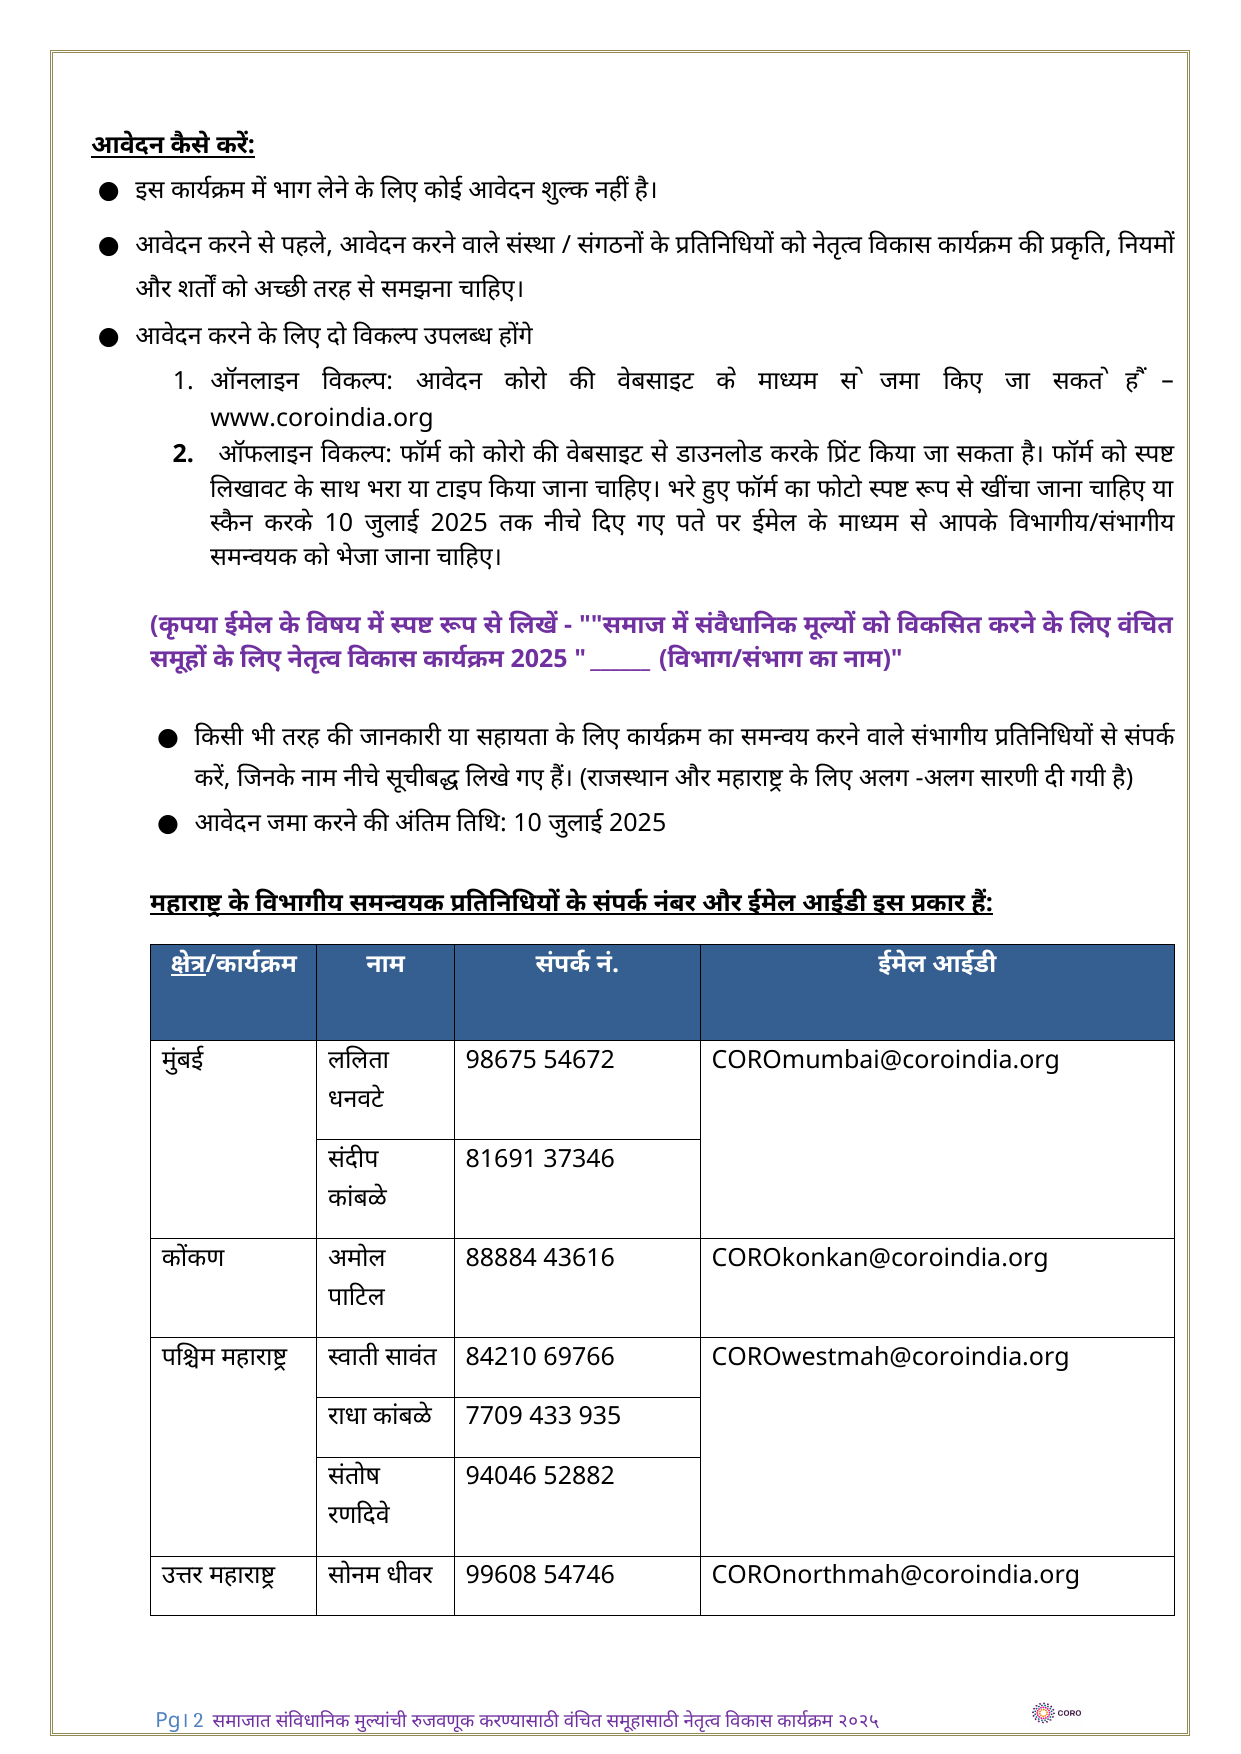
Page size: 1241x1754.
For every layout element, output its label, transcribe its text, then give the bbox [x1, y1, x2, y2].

table_cell 81691 37346 [455, 1140, 700, 1238]
table_header ईमेल आईडी [701, 945, 1174, 1040]
list ऑनलाइन विकल्प: आवेदन कोरो की वेबसाइट के माध्यम से जमा किए जा सकते हैं – www.coroindia.org [173, 363, 1174, 433]
list आवेदन जमा करने की अंतिम तिथि: 10 जुलाई 2025 [157, 794, 1174, 845]
list किसी भी तरह की जानकारी या सहायता के लिए कार्यक्रम का समन्वय करने वाले संभागीय प्रतिनिधियों से संपर्क करें, जिनके नाम नीचे सूचीबद्ध लिखे गए हैं। (राजस्थान और महाराष्ट्र के लिए अलग -अलग सारणी दी गयी है) [157, 709, 1174, 794]
table_cell 94046 52882 [455, 1458, 700, 1556]
table_cell 99608 54746 [455, 1557, 700, 1615]
table_cell पश्चिम महाराष्ट्र [151, 1338, 316, 1556]
table_cell COROmumbai@coroindia.org [701, 1041, 1174, 1238]
table_cell स्वाती सावंत [317, 1338, 454, 1397]
table_cell 7709 433 935 [455, 1398, 700, 1457]
table_cell अमोल पाटिल [317, 1239, 454, 1337]
table_cell 98675 54672 [455, 1041, 700, 1139]
table_cell कोंकण [151, 1239, 316, 1337]
table_cell संतोष रणदिवे [317, 1458, 454, 1556]
picture [1028, 1700, 1085, 1728]
list इस कार्यक्रम में भाग लेने के लिए कोई आवेदन शुल्क नहीं है। [98, 161, 1174, 212]
list आवेदन करने के लिए दो विकल्प उपलब्ध होंगे [98, 307, 1174, 358]
list आवेदन करने से पहले, आवेदन करने वाले संस्था / संगठनों के प्रतिनिधियों को नेतृत्व विकास कार्यक्रम की प्रकृति, नियमों और शर्तों को अच्छी तरह से समझना चाहिए। [98, 217, 1174, 304]
text महाराष्ट्र के विभागीय समन्वयक प्रतिनिधियों के संपर्क नंबर और ईमेल आईडी इस प्रकार हैं: [150, 845, 1174, 918]
table_cell राधा कांबळे [317, 1398, 454, 1457]
list ऑफलाइन विकल्प: फॉर्म को कोरो की वेबसाइट से डाउनलोड करके प्रिंट किया जा सकता है। फॉर्म को स्पष्ट लिखावट के साथ भरा या टाइप किया जाना चाहिए। भरे हुए फॉर्म का फोटो स्पष्ट रूप से खींचा जाना चाहिए या स्कैन करके 10 जुलाई 2025 तक नीचे दिए गए पते पर ईमेल के माध्यम से आपके विभागीय/संभागीय समन्वयक को भेजा जाना चाहिए। [172, 436, 1174, 572]
table_cell COROwestmah@coroindia.org [701, 1338, 1174, 1556]
table_cell 88884 43616 [455, 1239, 700, 1337]
table_header क्षेत्र/कार्यक्रम [151, 945, 316, 1040]
table_cell COROkonkan@coroindia.org [701, 1239, 1174, 1337]
text आवेदन कैसे करें: [91, 127, 1174, 161]
table_cell उत्तर महाराष्ट्र [151, 1557, 316, 1615]
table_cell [701, 1557, 1174, 1615]
table_header नाम [317, 945, 454, 1040]
table_cell संदीप कांबळे [317, 1140, 454, 1238]
text (कृपया ईमेल के विषय में स्पष्ट रूप से लिखें - ""समाज में संवैधानिक मूल्यों को विकसित करने के लिए वंचित समूहों के लिए नेतृत्व विकास कार्यक्रम 2025 " ______ (विभाग/संभाग का नाम)" [150, 606, 1174, 674]
table_cell मुंबई [151, 1041, 316, 1238]
table_cell 84210 69766 [455, 1338, 700, 1397]
table_cell सोनम धीवर [317, 1557, 454, 1615]
table_header संपर्क नं. [455, 945, 700, 1040]
table_cell ललिता धनवटे [317, 1041, 454, 1139]
